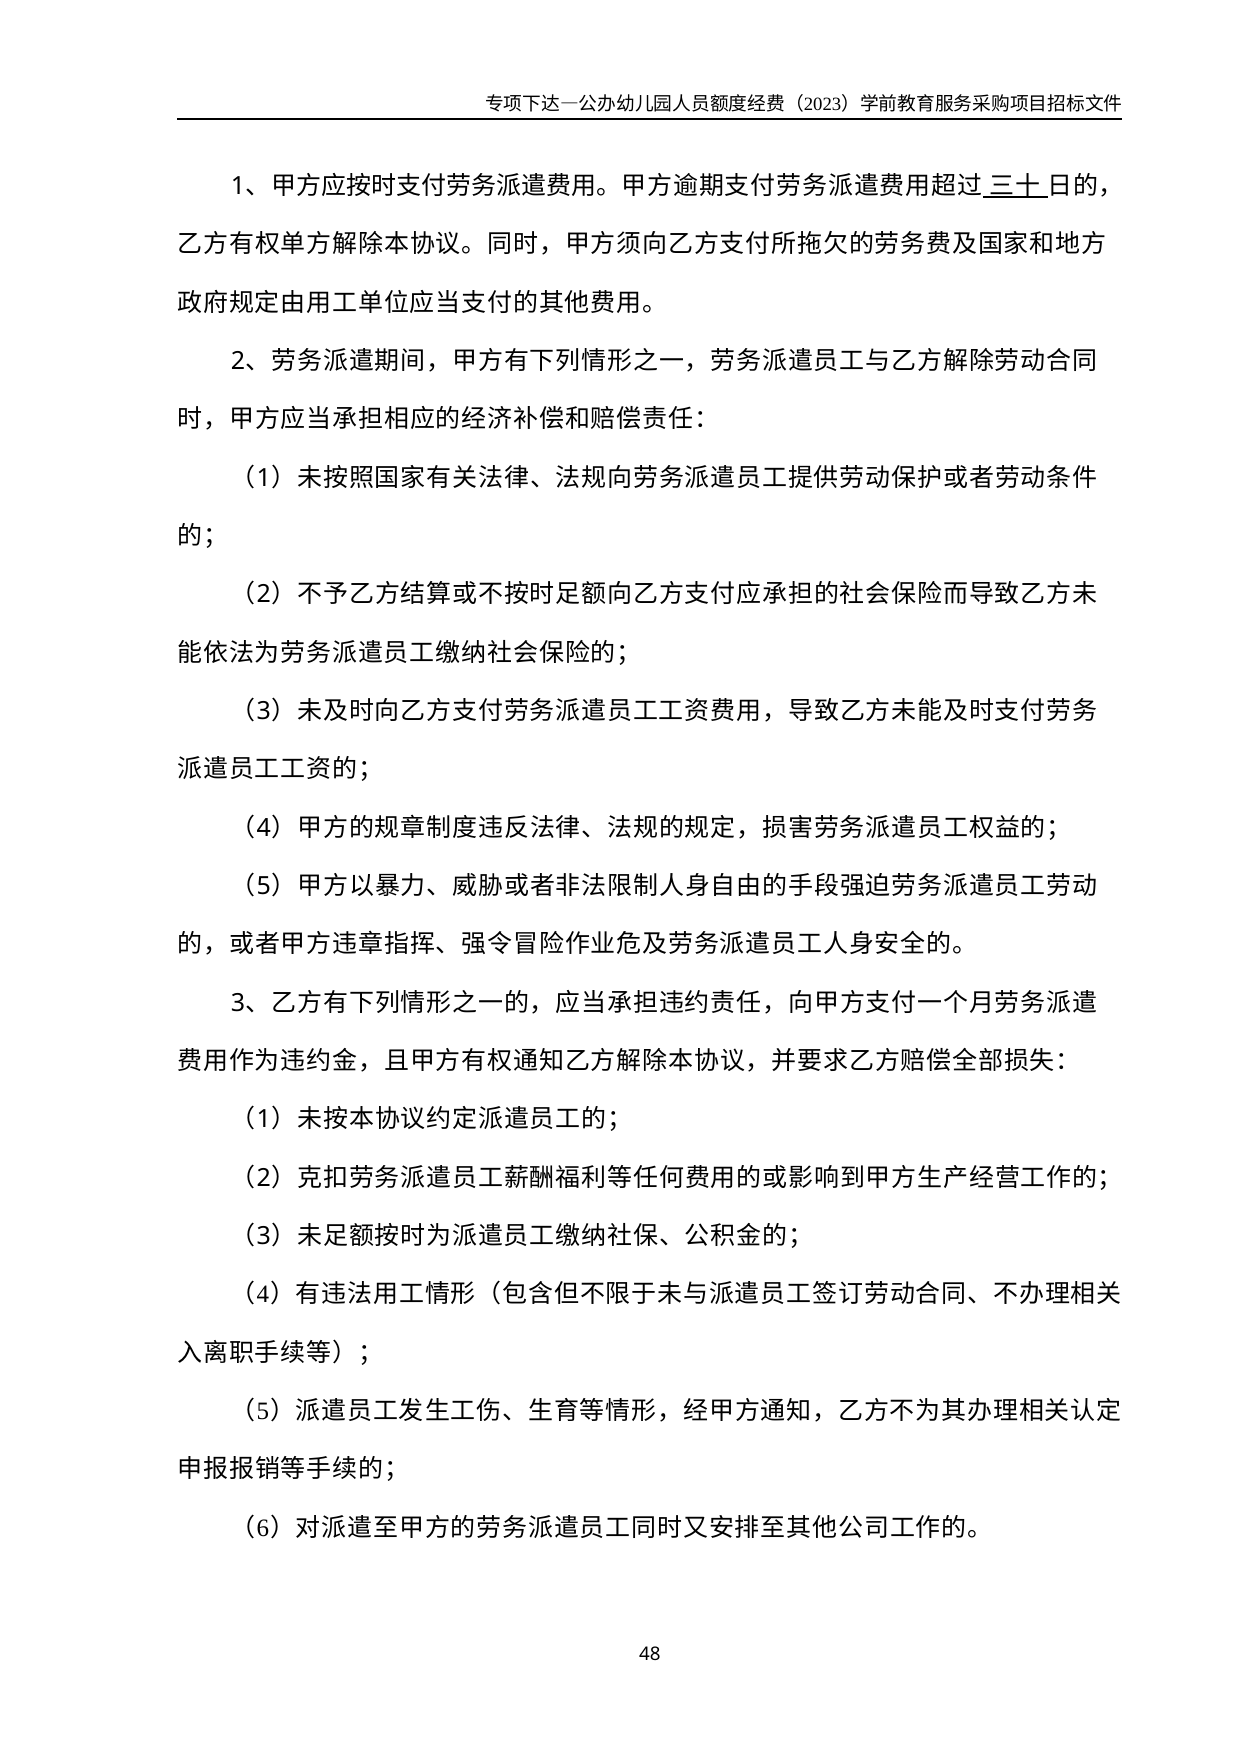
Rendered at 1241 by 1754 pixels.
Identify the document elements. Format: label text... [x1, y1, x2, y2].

text 1、甲方应按时支付劳务派遣费用。甲方逾期支付劳务派遣费用超过 三十 日的，乙方有权单方解除本协议。同时，甲方须向乙方支付所拖欠的劳务费及国家和地方政府规定由用工单位应当支付的其他费用。 [177, 148, 1122, 323]
text （3）未足额按时为派遣员工缴纳社保、公积金的； [177, 1198, 1122, 1256]
text （2）不予乙方结算或不按时足额向乙方支付应承担的社会保险而导致乙方未能依法为劳务派遣员工缴纳社会保险的； [177, 556, 1122, 673]
text （3）未及时向乙方支付劳务派遣员工工资费用，导致乙方未能及时支付劳务派遣员工工资的； [177, 673, 1122, 789]
text （2）克扣劳务派遣员工薪酬福利等任何费用的或影响到甲方生产经营工作的； [177, 1139, 1122, 1198]
text 3、乙方有下列情形之一的，应当承担违约责任，向甲方支付一个月劳务派遣费用作为违约金，且甲方有权通知乙方解除本协议，并要求乙方赔偿全部损失： [177, 964, 1122, 1081]
text （5）甲方以暴力、威胁或者非法限制人身自由的手段强迫劳务派遣员工劳动的，或者甲方违章指挥、强令冒险作业危及劳务派遣员工人身安全的。 [177, 848, 1122, 964]
text 2、劳务派遣期间，甲方有下列情形之一，劳务派遣员工与乙方解除劳动合同时，甲方应当承担相应的经济补偿和赔偿责任： [177, 323, 1122, 439]
text （6）对派遣至甲方的劳务派遣员工同时又安排至其他公司工作的。 [177, 1489, 1122, 1548]
text （1）未按本协议约定派遣员工的； [177, 1081, 1122, 1139]
text （4）甲方的规章制度违反法律、法规的规定，损害劳务派遣员工权益的； [177, 789, 1122, 848]
text （5）派遣员工发生工伤、生育等情形，经甲方通知，乙方不为其办理相关认定申报报销等手续的； [177, 1373, 1122, 1489]
text （4）有违法用工情形（包含但不限于未与派遣员工签订劳动合同、不办理相关入离职手续等）； [177, 1256, 1122, 1373]
text （1）未按照国家有关法律、法规向劳务派遣员工提供劳动保护或者劳动条件的； [177, 439, 1122, 556]
